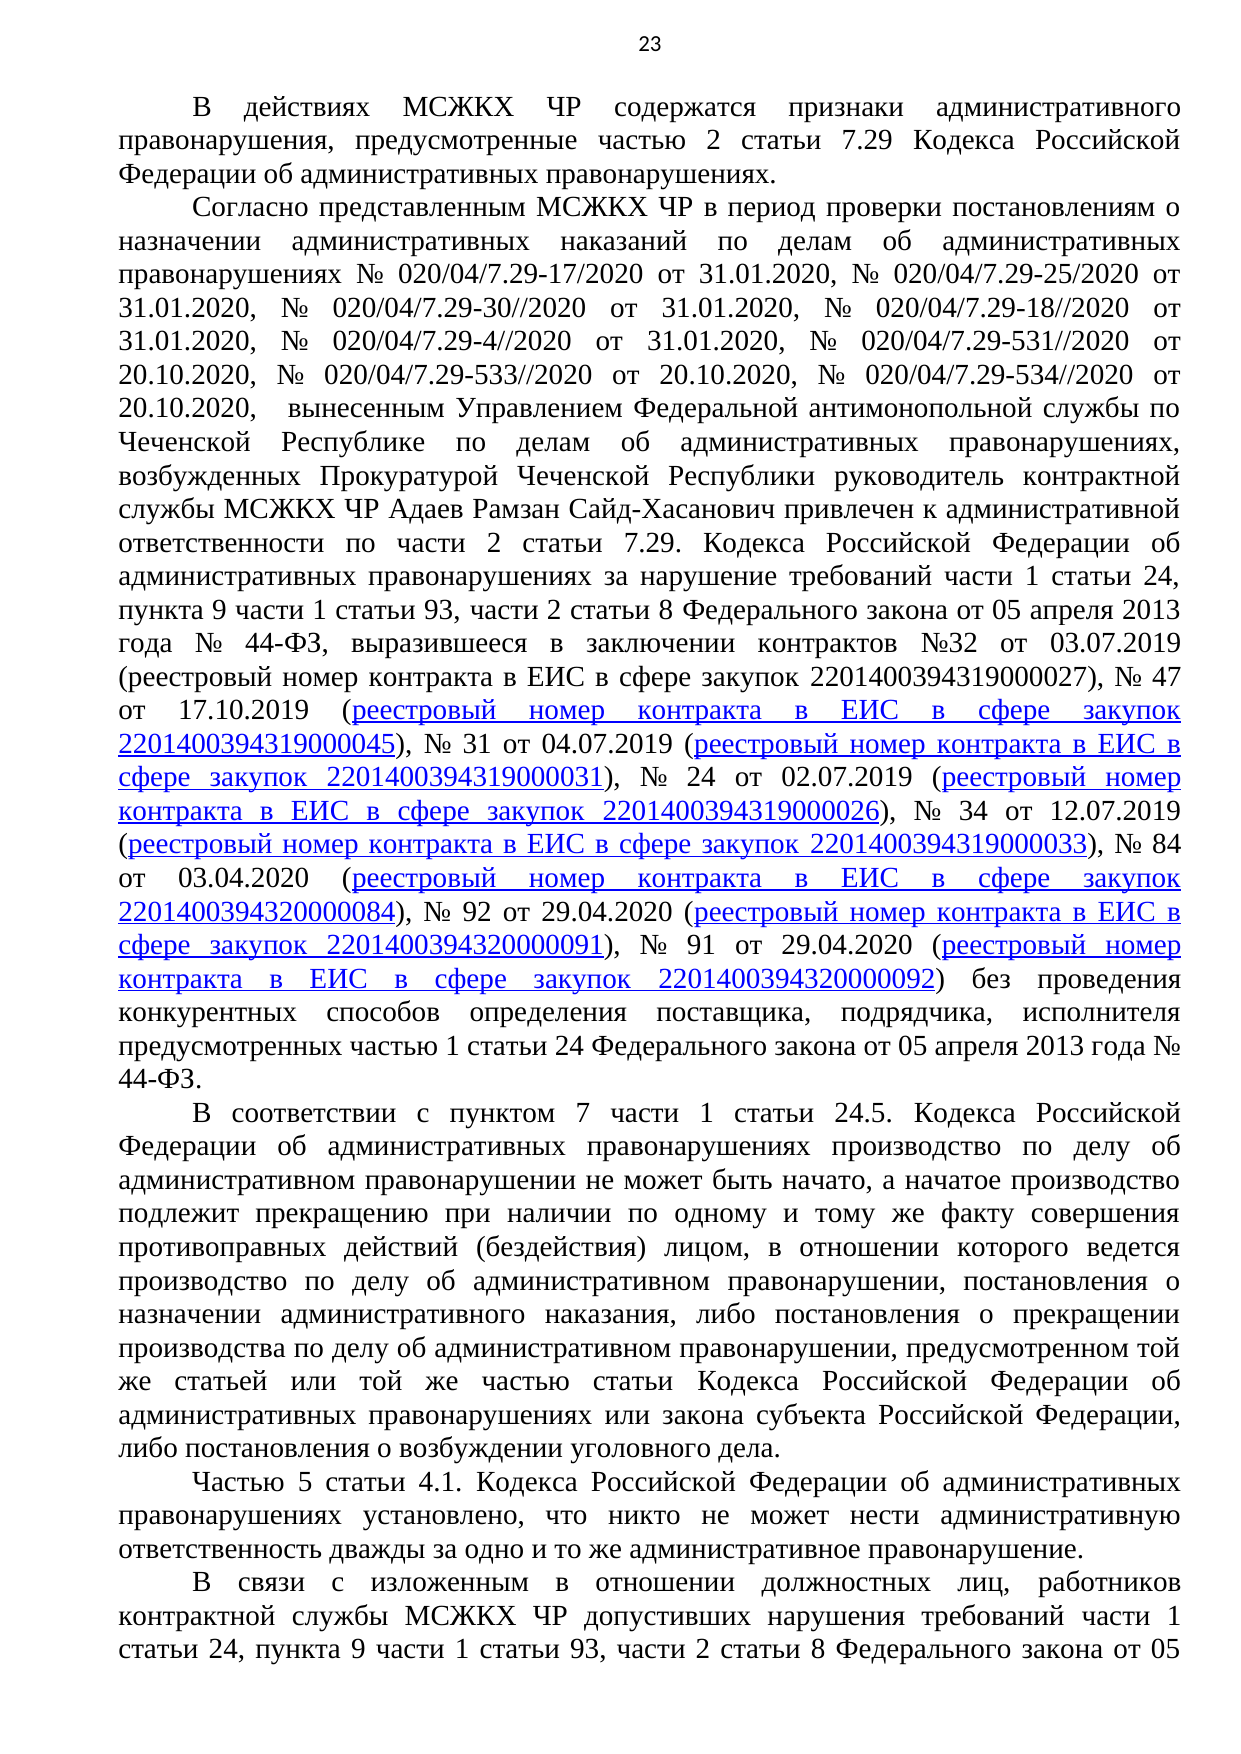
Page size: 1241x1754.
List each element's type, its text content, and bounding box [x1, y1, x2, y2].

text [118, 1564, 1181, 1665]
text Частью 5 статьи 4.1. Кодекса Российской Федерации об административных правонарушениях установлено, что никто не может нести административную ответственность дважды за одно и то же административное правонарушение. [118, 1464, 1181, 1564]
text В действиях МСЖКХ ЧР содержатся признаки административного правонарушения, предусмотренные частью 2 статьи 7.29 Кодекса Российской Федерации об административных правонарушениях. [118, 89, 1181, 189]
text Согласно представленным МСЖКХ ЧР в период проверки постановлениям о назначении административных наказаний по делам об административных правонарушениях № 020/04/7.29-17/2020 от 31.01.2020, № 020/04/7.29-25/2020 от 31.01.2020, № 020/04/7.29-30//2020 от 31.01.2020, № 020/04/7.29-18//2020 от 31.01.2020, № 020/04/7.29-4//2020 от 31.01.2020, № 020/04/7.29-531//2020 от 20.10.2020, № 020/04/7.29-533//2020 от 20.10.2020, № 020/04/7.29-534//2020 от 20.10.2020, вынесенным Управлением Федеральной антимонопольной службы по Чеченской Республике по делам об административных правонарушениях, возбужденных Прокуратурой Чеченской Республики руководитель контрактной службы МСЖКХ ЧР Адаев Рамзан Сайд-Хасанович привлечен к административной ответственности по части 2 статьи 7.29. Кодекса Российской Федерации об административных правонарушениях за нарушение требований части 1 статьи 24, пункта 9 части 1 статьи 93, части 2 статьи 8 Федерального закона от 05 апреля 2013 года № 44-ФЗ, выразившееся в заключении контрактов №32 от 03.07.2019 (реестровый номер контракта в ЕИС в сфере закупок 2201400394319000027), № 47 от 17.10.2019 (реестровый номер контракта в ЕИС в сфере закупок ), № 31 от 04.07.2019 (реестровый номер контракта в ЕИС в сфере закупок ), № 24 от 02.07.2019 (реестровый номер контракта в ЕИС в сфере закупок ), № 34 от 12.07.2019 (реестровый номер контракта в ЕИС в сфере закупок ), № 84 от 03.04.2020 (реестровый номер контракта в ЕИС в сфере закупок ), № 92 от 29.04.2020 (реестровый номер контракта в ЕИС в сфере закупок ), № 91 от 29.04.2020 (реестровый номер контракта в ЕИС в сфере закупок ) без проведения конкурентных способов определения поставщика, подрядчика, исполнителя предусмотренных частью 1 статьи 24 Федерального закона от 05 апреля 2013 года № 44-ФЗ. [118, 189, 1181, 1095]
text В соответствии с пунктом 7 части 1 статьи 24.5. Кодекса Российской Федерации об административных правонарушениях производство по делу об административном правонарушении не может быть начато, а начатое производство подлежит прекращению при наличии по одному и тому же факту совершения противоправных действий (бездействия) лицом, в отношении которого ведется производство по делу об административном правонарушении, постановления о назначении административного наказания, либо постановления о прекращении производства по делу об административном правонарушении, предусмотренном той же статьей или той же частью статьи Кодекса Российской Федерации об административных правонарушениях или закона субъекта Российской Федерации, либо постановления о возбуждении уголовного дела. [118, 1095, 1181, 1464]
